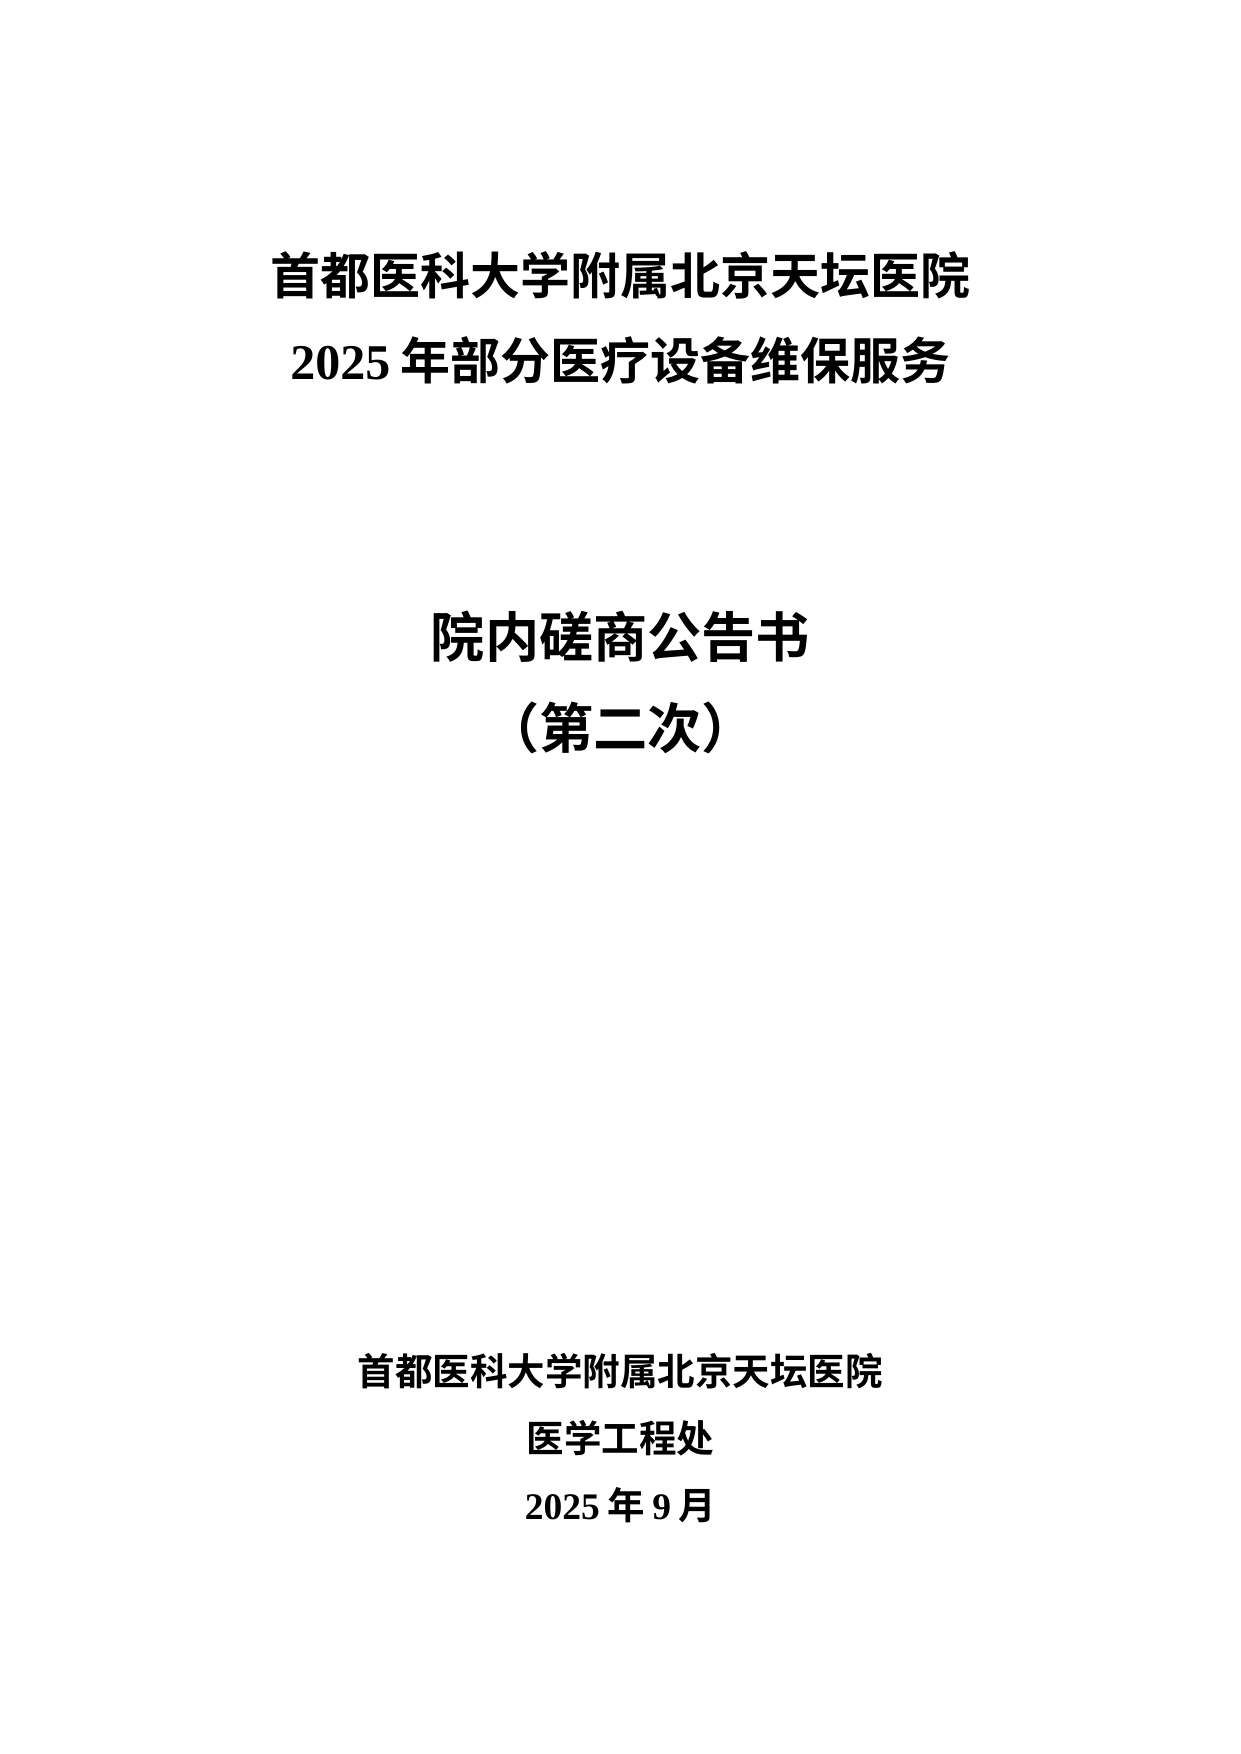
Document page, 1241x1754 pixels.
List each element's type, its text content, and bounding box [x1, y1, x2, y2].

text 首都医科大学附属北京天坛医院 [148, 1342, 1092, 1396]
text 2025年部分医疗设备维保服务 [148, 321, 1092, 393]
text 首都医科大学附属北京天坛医院 [148, 236, 1092, 309]
text 2025年9月 [148, 1476, 1092, 1530]
text 院内磋商公告书 [148, 594, 1092, 673]
text 医学工程处 [148, 1409, 1092, 1463]
text （第二次） [148, 686, 1092, 764]
